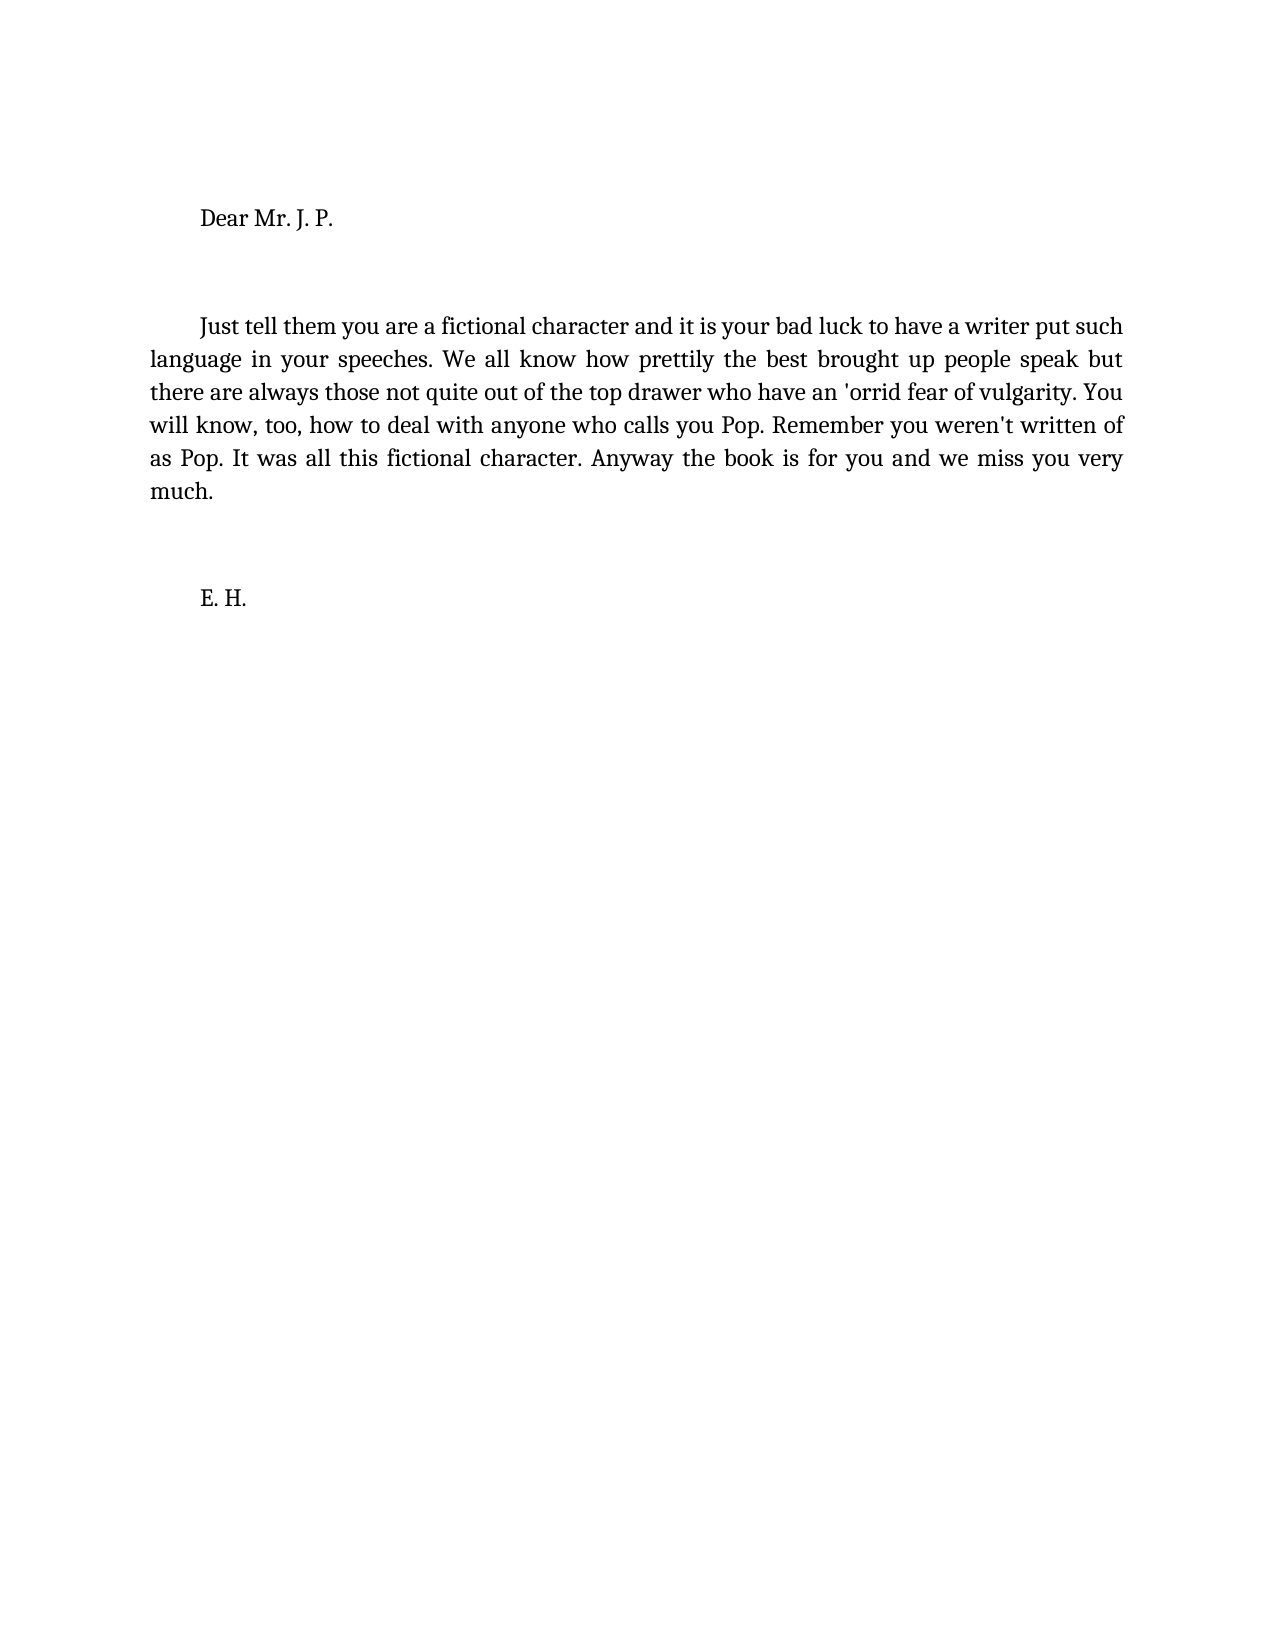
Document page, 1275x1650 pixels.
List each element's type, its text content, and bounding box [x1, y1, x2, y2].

text Just tell them you are a fictional character and it is your bad luck to have a writer put such language in your speeches. We all know how prettily the best brought up people speak but there are always those not quite out of the top drawer who have an 'orrid fear of vulgarity. You will know, too, how to deal with anyone who calls you Pop. Remember you weren't written of as Pop. It was all this fictional character. Anyway the book is for you and we miss you very much. [150, 312, 1125, 505]
text Dear Mr. J. P. [150, 204, 1125, 233]
text E. H. [150, 584, 1125, 613]
